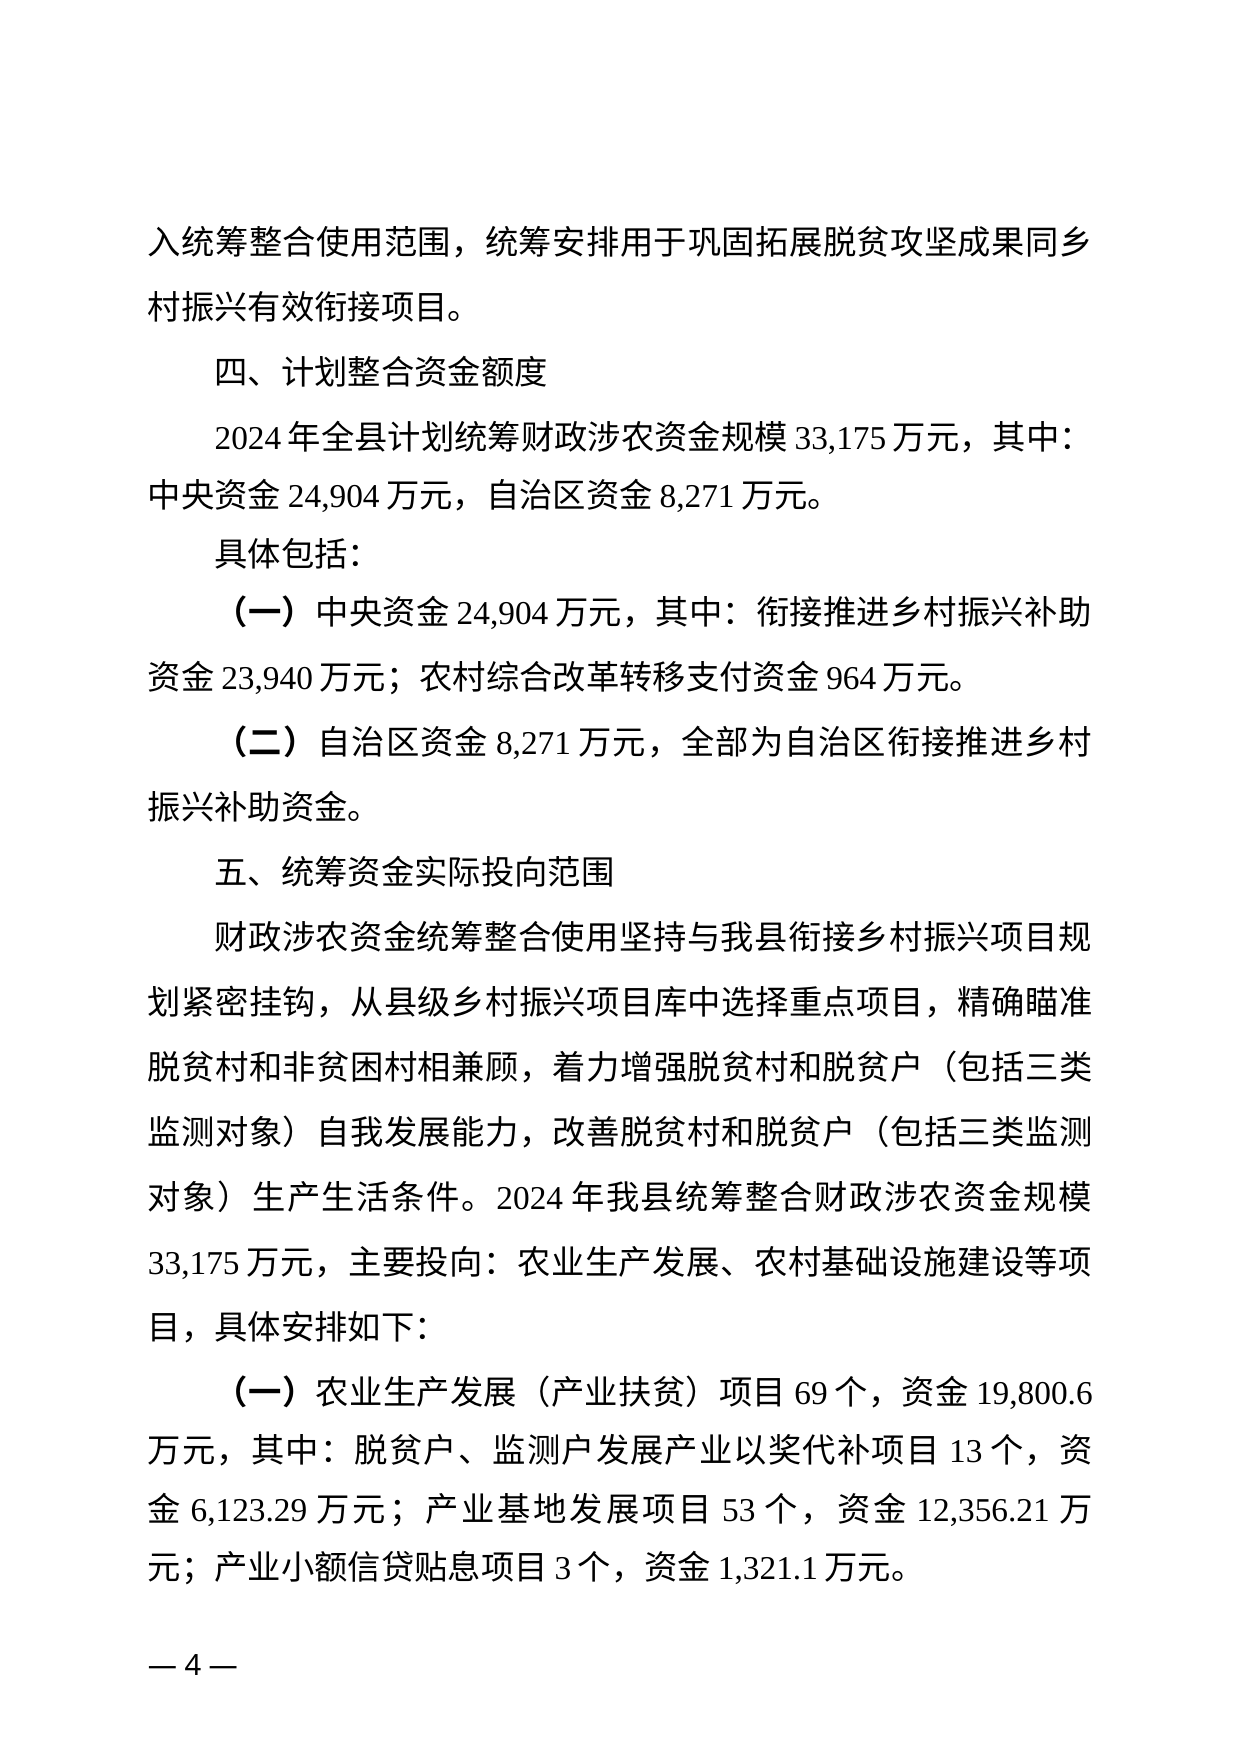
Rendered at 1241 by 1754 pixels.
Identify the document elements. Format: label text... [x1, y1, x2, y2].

text 四、计划整合资金额度 [148, 338, 1093, 403]
text （一）农业生产发展（产业扶贫）项目69个，资金19,800.6万元，其中：脱贫户、监测户发展产业以奖代补项目13个，资金6,123.29万元；产业基地发展项目53个，资金12,356.21万元；产业小额信贷贴息项目3个，资金1,321.1万元。 [148, 1358, 1093, 1591]
text 具体包括： [148, 519, 1093, 578]
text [148, 208, 1093, 338]
text （一）中央资金24,904万元，其中：衔接推进乡村振兴补助资金23,940万元；农村综合改革转移支付资金964万元。 [148, 578, 1093, 708]
text 五、统筹资金实际投向范围 [148, 838, 1093, 903]
text 2024年全县计划统筹财政涉农资金规模33,175万元，其中：中央资金24,904万元，自治区资金8,271万元。 [148, 403, 1093, 519]
text 财政涉农资金统筹整合使用坚持与我县衔接乡村振兴项目规划紧密挂钩，从县级乡村振兴项目库中选择重点项目，精确瞄准脱贫村和非贫困村相兼顾，着力增强脱贫村和脱贫户（包括三类监测对象）自我发展能力，改善脱贫村和脱贫户（包括三类监测对象）生产生活条件。2024年我县统筹整合财政涉农资金规模33,175万元，主要投向：农业生产发展、农村基础设施建设等项目，具体安排如下： [148, 903, 1093, 1358]
text （二）自治区资金8,271万元，全部为自治区衔接推进乡村振兴补助资金。 [148, 708, 1093, 838]
